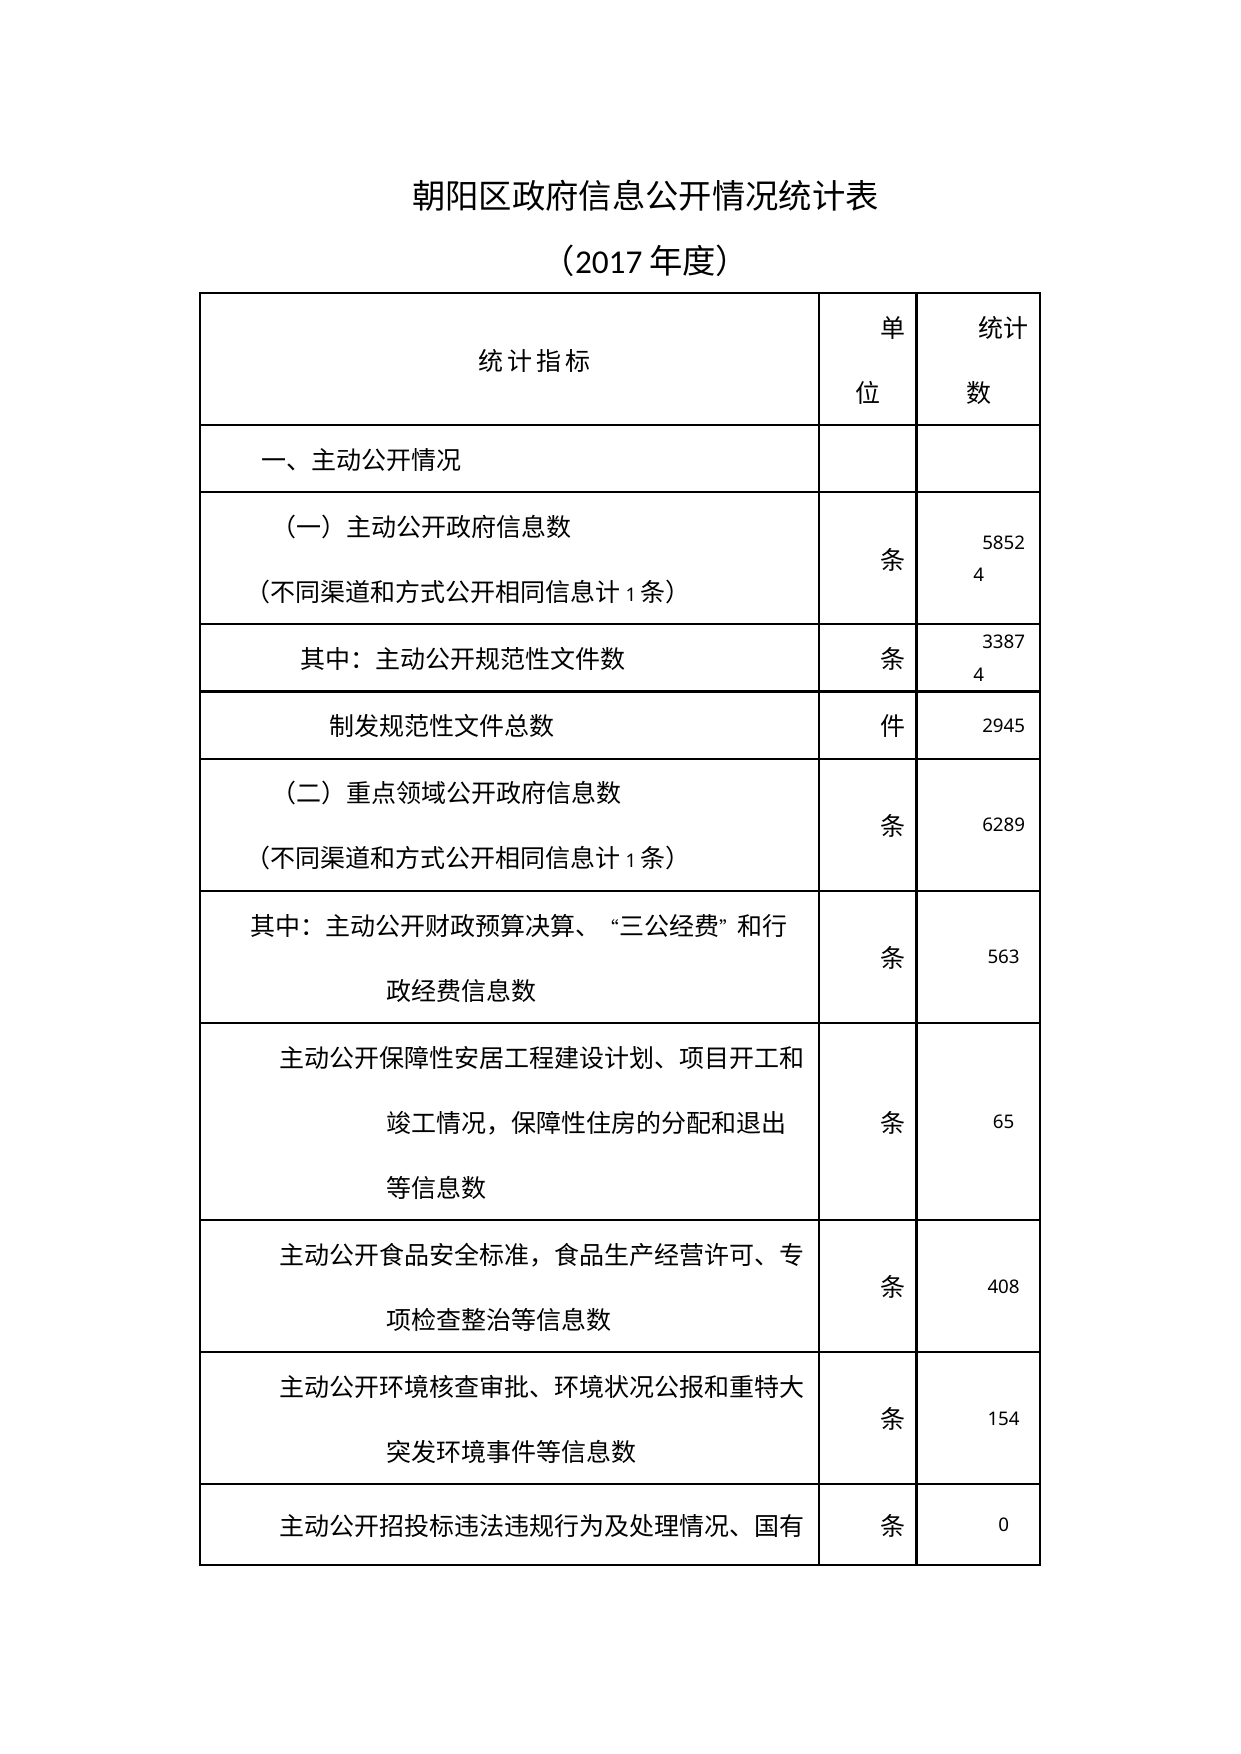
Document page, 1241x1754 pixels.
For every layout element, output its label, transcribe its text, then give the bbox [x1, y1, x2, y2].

table_header 朝阳区政府信息公开情况统计表 [188, 162, 1053, 227]
table_cell （2017年度） [188, 227, 1053, 1566]
